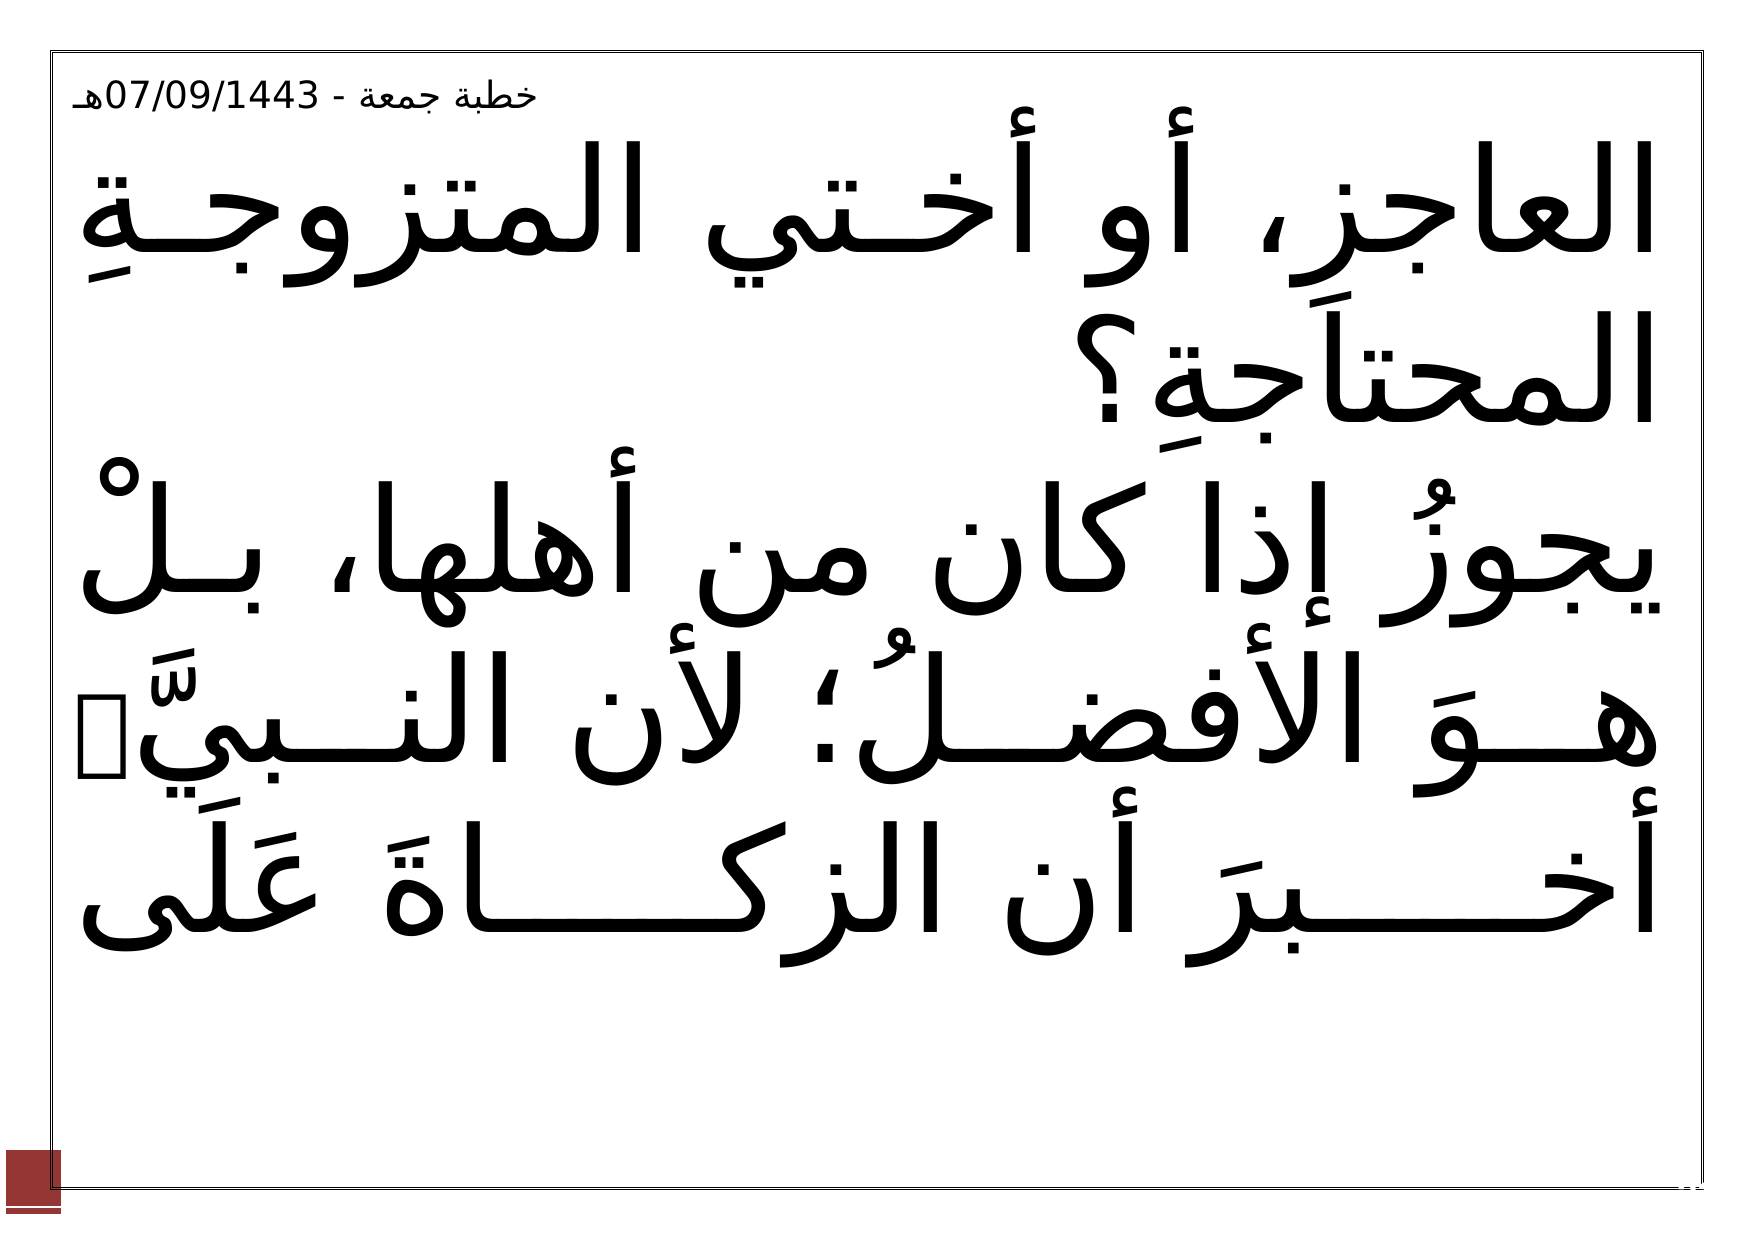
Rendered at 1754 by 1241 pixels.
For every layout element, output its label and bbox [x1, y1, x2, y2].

text [74, 117, 1665, 457]
text [74, 457, 1665, 966]
